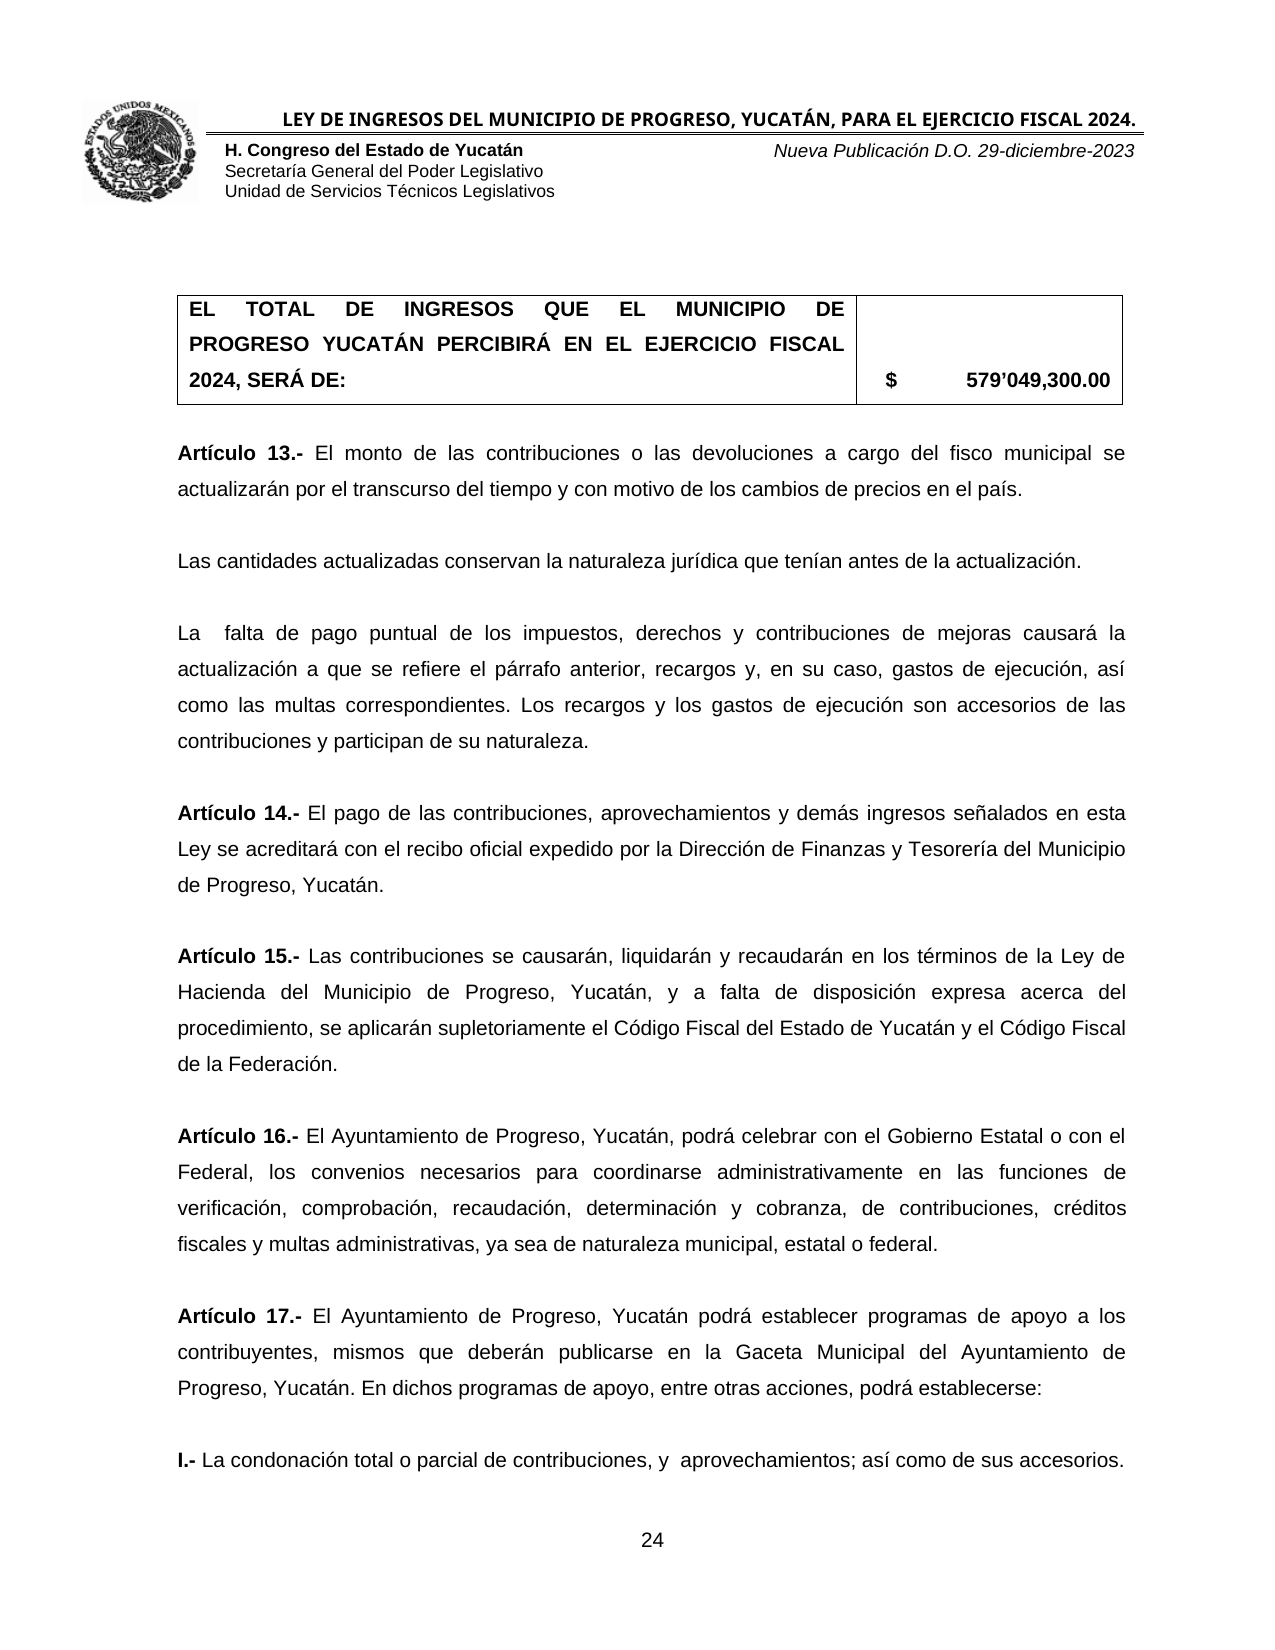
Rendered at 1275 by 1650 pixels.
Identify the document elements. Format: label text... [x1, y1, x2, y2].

text I.- La condonación total o parcial de contribuciones, y aprovechamientos; así como de sus accesorios. [177, 1447, 1127, 1471]
text Artículo 17.- El Ayuntamiento de Progreso, Yucatán podrá establecer programas de apoyo a los contribuyentes, mismos que deberán publicarse en la Gaceta Municipal del Ayuntamiento de Progreso, Yucatán. En dichos programas de apoyo, entre otras acciones, podrá establecerse: [177, 1304, 1127, 1399]
text Artículo 13.- El monto de las contribuciones o las devoluciones a cargo del fisco municipal se actualizarán por el transcurso del tiempo y con motivo de los cambios de precios en el país. [177, 441, 1127, 501]
text Las cantidades actualizadas conservan la naturaleza jurídica que tenían antes de la actualización. [177, 549, 1127, 573]
text Artículo 16.- El Ayuntamiento de Progreso, Yucatán, podrá celebrar con el Gobierno Estatal o con el Federal, los convenios necesarios para coordinarse administrativamente en las funciones de verificación, comprobación, recaudación, determinación y cobranza, de contribuciones, créditos fiscales y multas administrativas, ya sea de naturaleza municipal, estatal o federal. [177, 1124, 1127, 1256]
text Artículo 14.- El pago de las contribuciones, aprovechamientos y demás ingresos señalados en esta Ley se acreditará con el recibo oficial expedido por la Dirección de Finanzas y Tesorería del Municipio de Progreso, Yucatán. [177, 801, 1127, 896]
text Artículo 15.- Las contribuciones se causarán, liquidarán y recaudarán en los términos de la Ley de Hacienda del Municipio de Progreso, Yucatán, y a falta de disposición expresa acerca del procedimiento, se aplicarán supletoriamente el Código Fiscal del Estado de Yucatán y el Código Fiscal de la Federación. [177, 944, 1127, 1076]
table_header EL TOTAL DE INGRESOS QUE EL MUNICIPIO DE PROGRESO YUCATÁN PERCIBIRÁ EN EL EJERCICIO FISCAL 2024, SERÁ DE: [178, 296, 856, 404]
text La falta de pago puntual de los impuestos, derechos y contribuciones de mejoras causará la actualización a que se refiere el párrafo anterior, recargos y, en su caso, gastos de ejecución, así como las multas correspondientes. Los recargos y los gastos de ejecución son accesorios de las contribuciones y participan de su naturaleza. [177, 621, 1127, 753]
table_header $ 579’049,300.00 [857, 296, 1122, 404]
